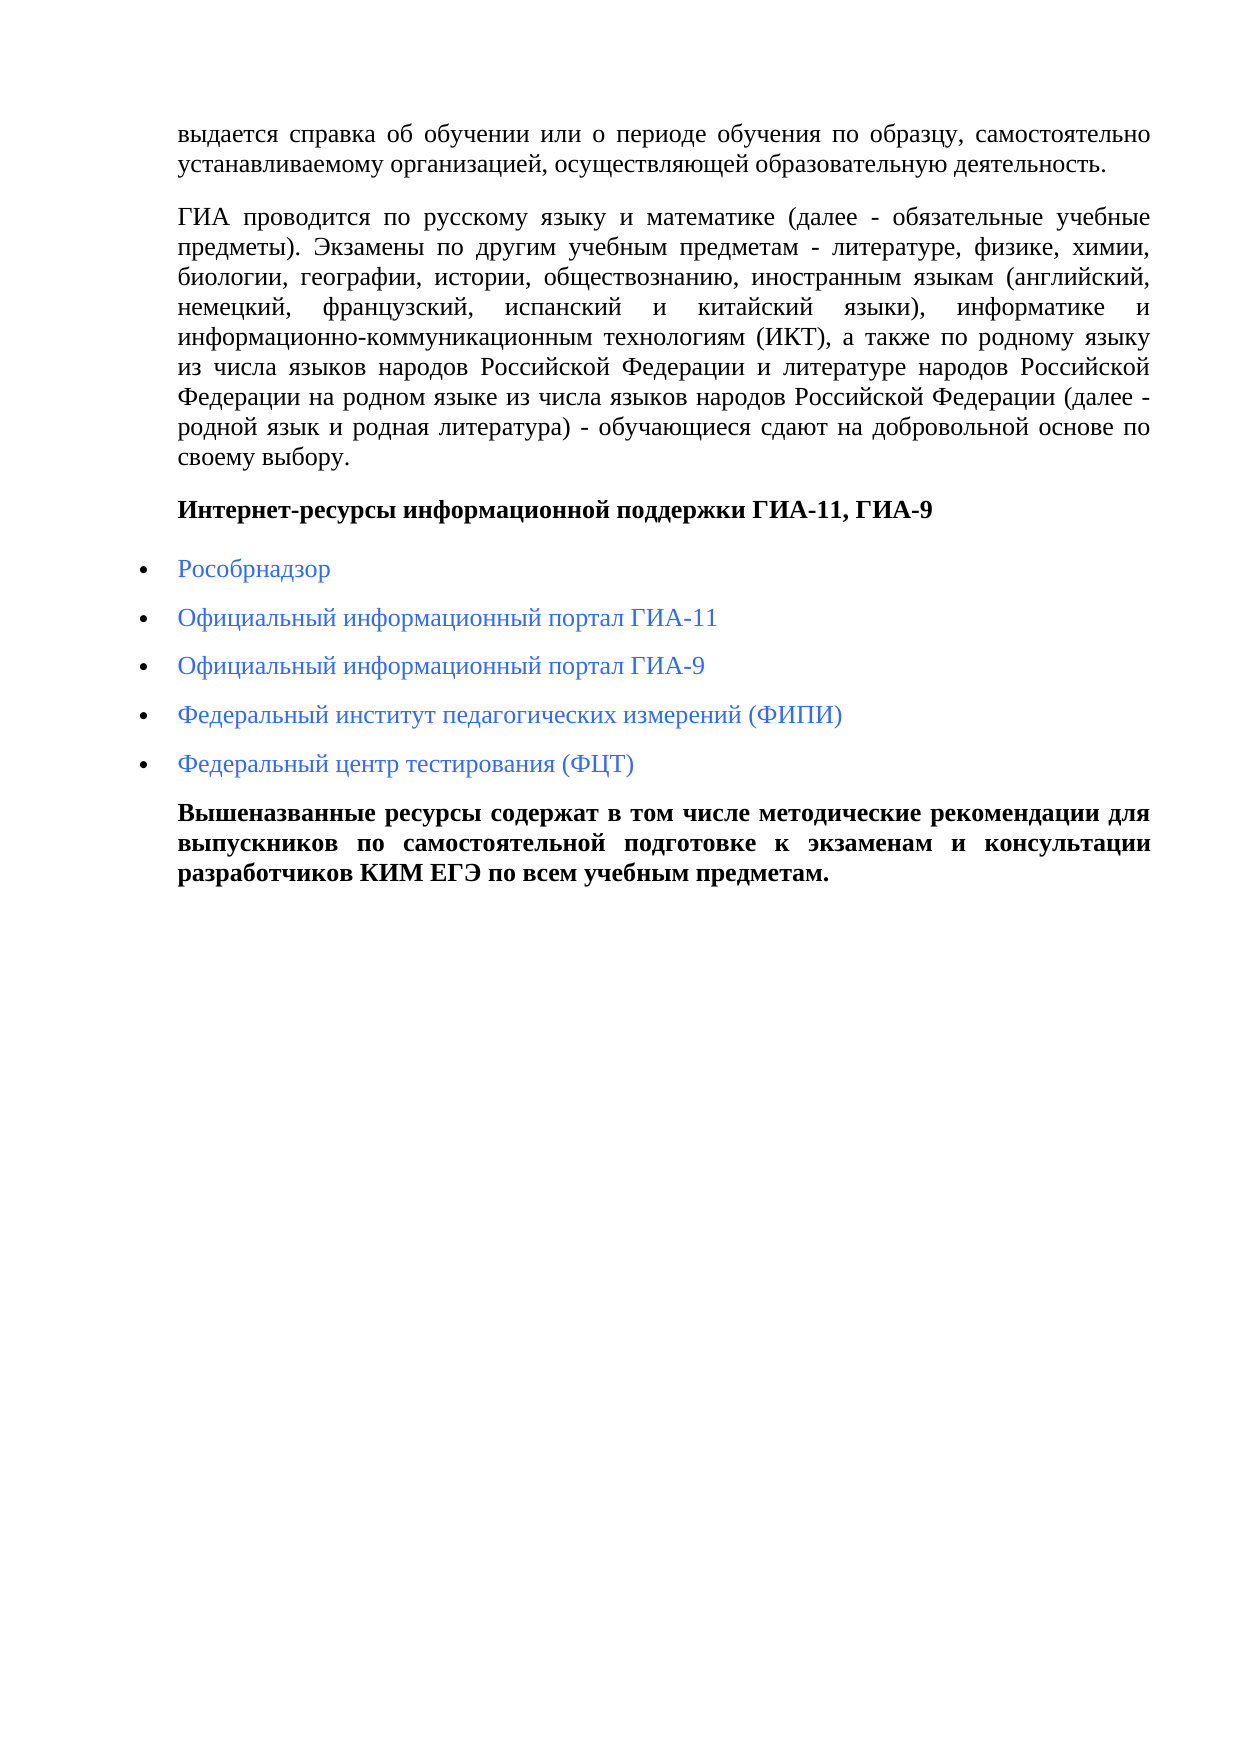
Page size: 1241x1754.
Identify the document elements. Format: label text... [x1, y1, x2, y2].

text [177, 118, 1152, 178]
list Рособрнадзор [140, 553, 1152, 583]
list Официальный информационный портал ГИА-11 [140, 602, 1152, 632]
list Официальный информационный портал ГИА-9 [140, 650, 1152, 680]
text Интернет-ресурсы информационной поддержки ГИА-11, ГИА-9 [177, 494, 1152, 524]
text Вышеназванные ресурсы содержат в том числе методические рекомендации для выпускников по самостоятельной подготовке к экзаменам и консультации разработчиков КИМ ЕГЭ по всем учебным предметам. [177, 797, 1152, 887]
list Федеральный институт педагогических измерений (ФИПИ) [140, 699, 1152, 729]
list Федеральный центр тестирования (ФЦТ) [140, 748, 1152, 778]
text ГИА проводится по русскому языку и математике (далее - обязательные учебные предметы). Экзамены по другим учебным предметам - литературе, физике, химии, биологии, географии, истории, обществознанию, иностранным языкам (английский, немецкий, французский, испанский и китайский языки), информатике и информационно-коммуникационным технологиям (ИКТ), а также по родному языку из числа языков народов Российской Федерации и литературе народов Российской Федерации на родном языке из числа языков народов Российской Федерации (далее - родной язык и родная литература) - обучающиеся сдают на добровольной основе по своему выбору. [177, 201, 1152, 471]
